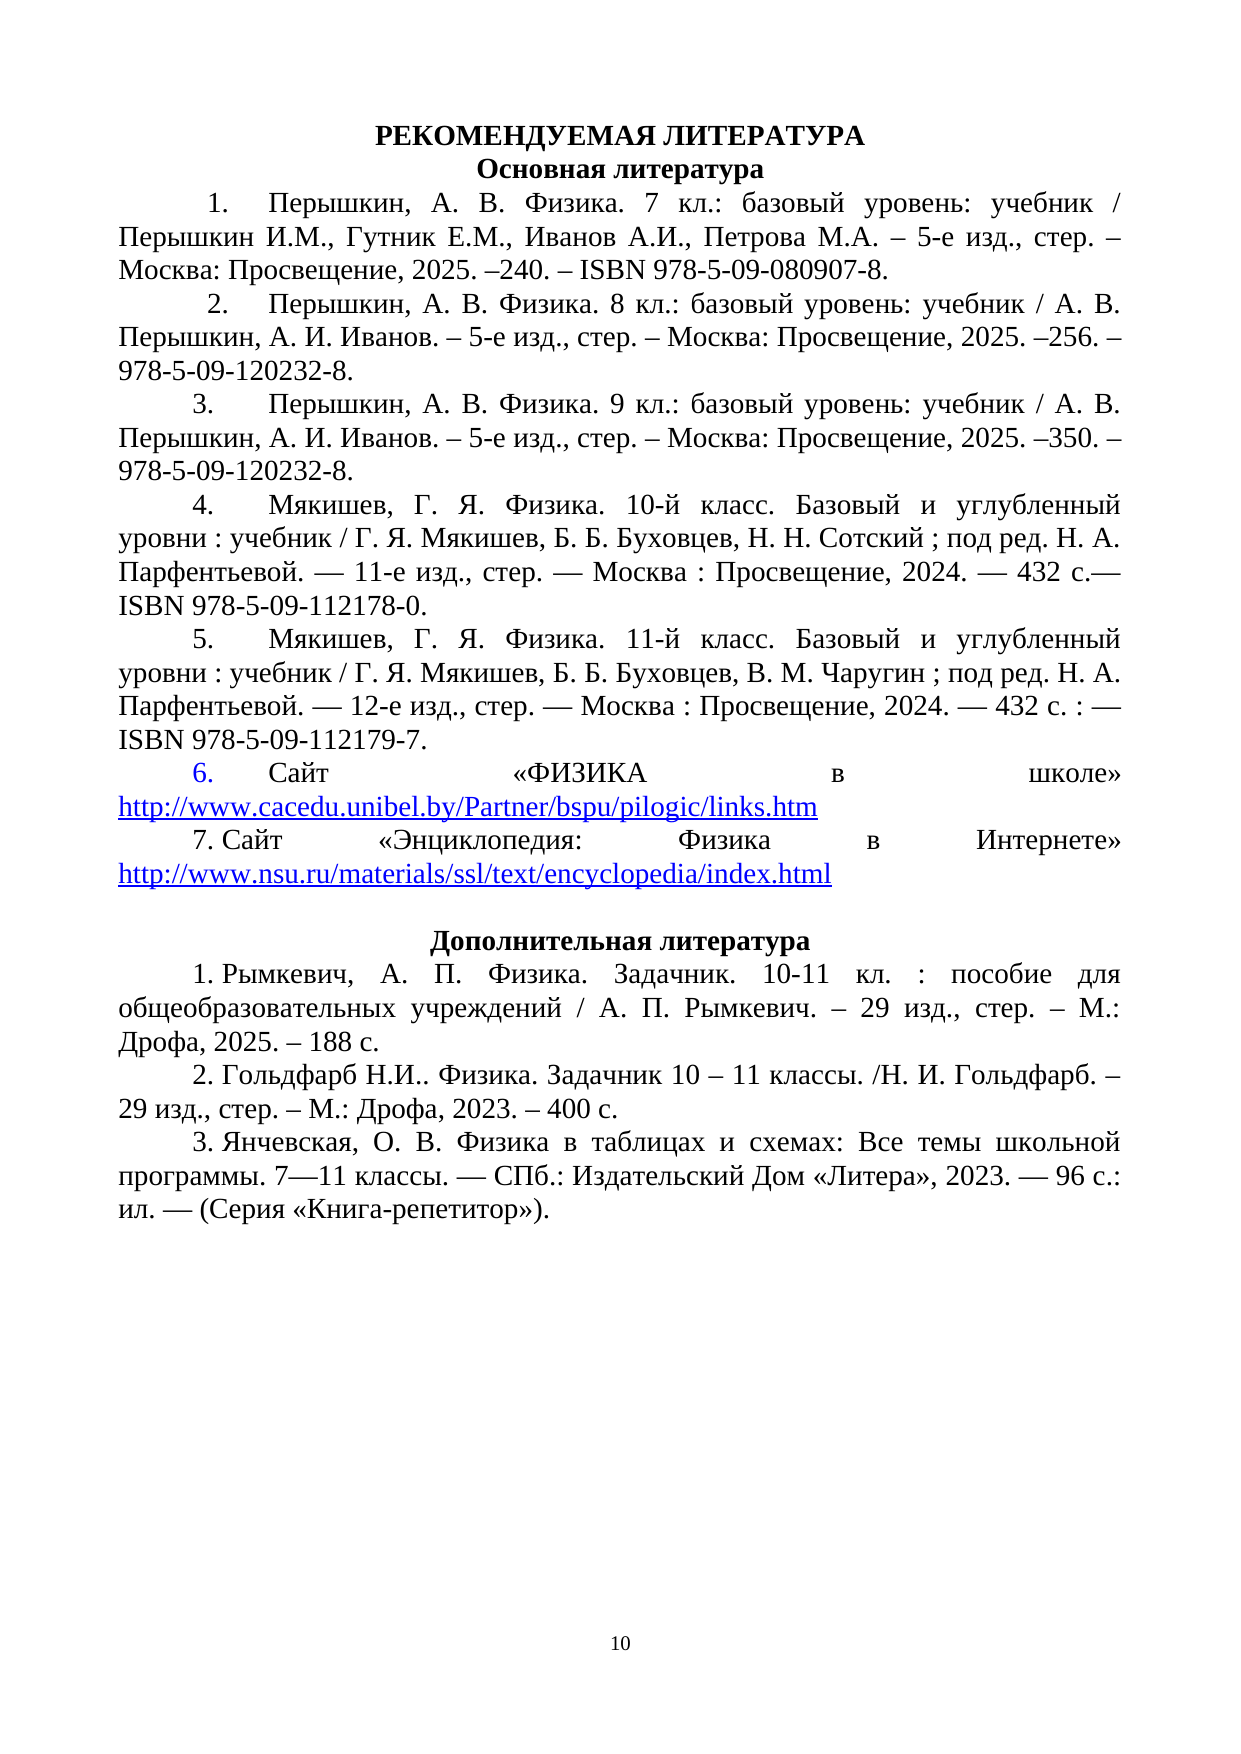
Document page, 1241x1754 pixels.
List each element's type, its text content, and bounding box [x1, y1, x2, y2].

list Перышкин, А. В. Физика. 9 кл.: базовый уровень: учебник / А. В. Перышкин, А. И. Иванов. – 5-е изд., стер. – Москва: Просвещение, 2025. –350. – 978-5-09-120232-8. [118, 386, 1122, 487]
text Дополнительная литература [118, 923, 1122, 957]
list Сайт «Энциклопедия: Физика в Интернете» http://www.nsu.ru/materials/ssl/text/encyclopedia/index.html [118, 822, 1122, 889]
text Основная литература [118, 152, 1122, 185]
list Мякишев, Г. Я. Физика. 10-й класс. Базовый и углубленный уровни : учебник / Г. Я. Мякишев, Б. Б. Буховцев, Н. Н. Сотский ; под ред. Н. А. Парфентьевой. — 11-е изд., стер. — Москва : Просвещение, 2024. — 432 с.— ISBN 978-5-09-112178-0. [118, 487, 1122, 621]
list Мякишев, Г. Я. Физика. 11-й класс. Базовый и углубленный уровни : учебник / Г. Я. Мякишев, Б. Б. Буховцев, В. М. Чаругин ; под ред. Н. А. Парфентьевой. — 12-е изд., стер. — Москва : Просвещение, 2024. — 432 с. : — ISBN 978-5-09-112179-7. [118, 621, 1122, 755]
list Сайт «ФИЗИКА в школе» http://www.cacedu.unibel.by/Partner/bspu/pilogic/links.htm [118, 755, 1122, 822]
list Гольдфарб Н.И.. Физика. Задачник 10 – 11 классы. /Н. И. Гольдфарб. – 29 изд., стер. – М.: Дрофа, 2023. – 400 с. [118, 1057, 1122, 1124]
list Янчевская, О. В. Физика в таблицах и схемах: Все темы школьной программы. 7—11 классы. — СПб.: Издательский Дом «Литера», 2023. — 96 с.: ил. — (Серия «Книга-репетитор»). [118, 1124, 1122, 1225]
text РЕКОМЕНДУЕМАЯ ЛИТЕРАТУРА [118, 118, 1122, 152]
list Рымкевич, А. П. Физика. Задачник. 10-11 кл. : пособие для общеобразовательных учреждений / А. П. Рымкевич. – 29 изд., стер. – М.: Дрофа, 2025. – 188 с. [118, 957, 1122, 1057]
list Перышкин, А. В. Физика. 8 кл.: базовый уровень: учебник / А. В. Перышкин, А. И. Иванов. – 5-е изд., стер. – Москва: Просвещение, 2025. –256. – 978-5-09-120232-8. [118, 286, 1122, 386]
list Перышкин, А. В. Физика. 7 кл.: базовый уровень: учебник / Перышкин И.М., Гутник Е.М., Иванов А.И., Петрова М.А. – 5-е изд., стер. – Москва: Просвещение, 2025. –240. – ISBN 978-5-09-080907-8. [118, 185, 1122, 286]
